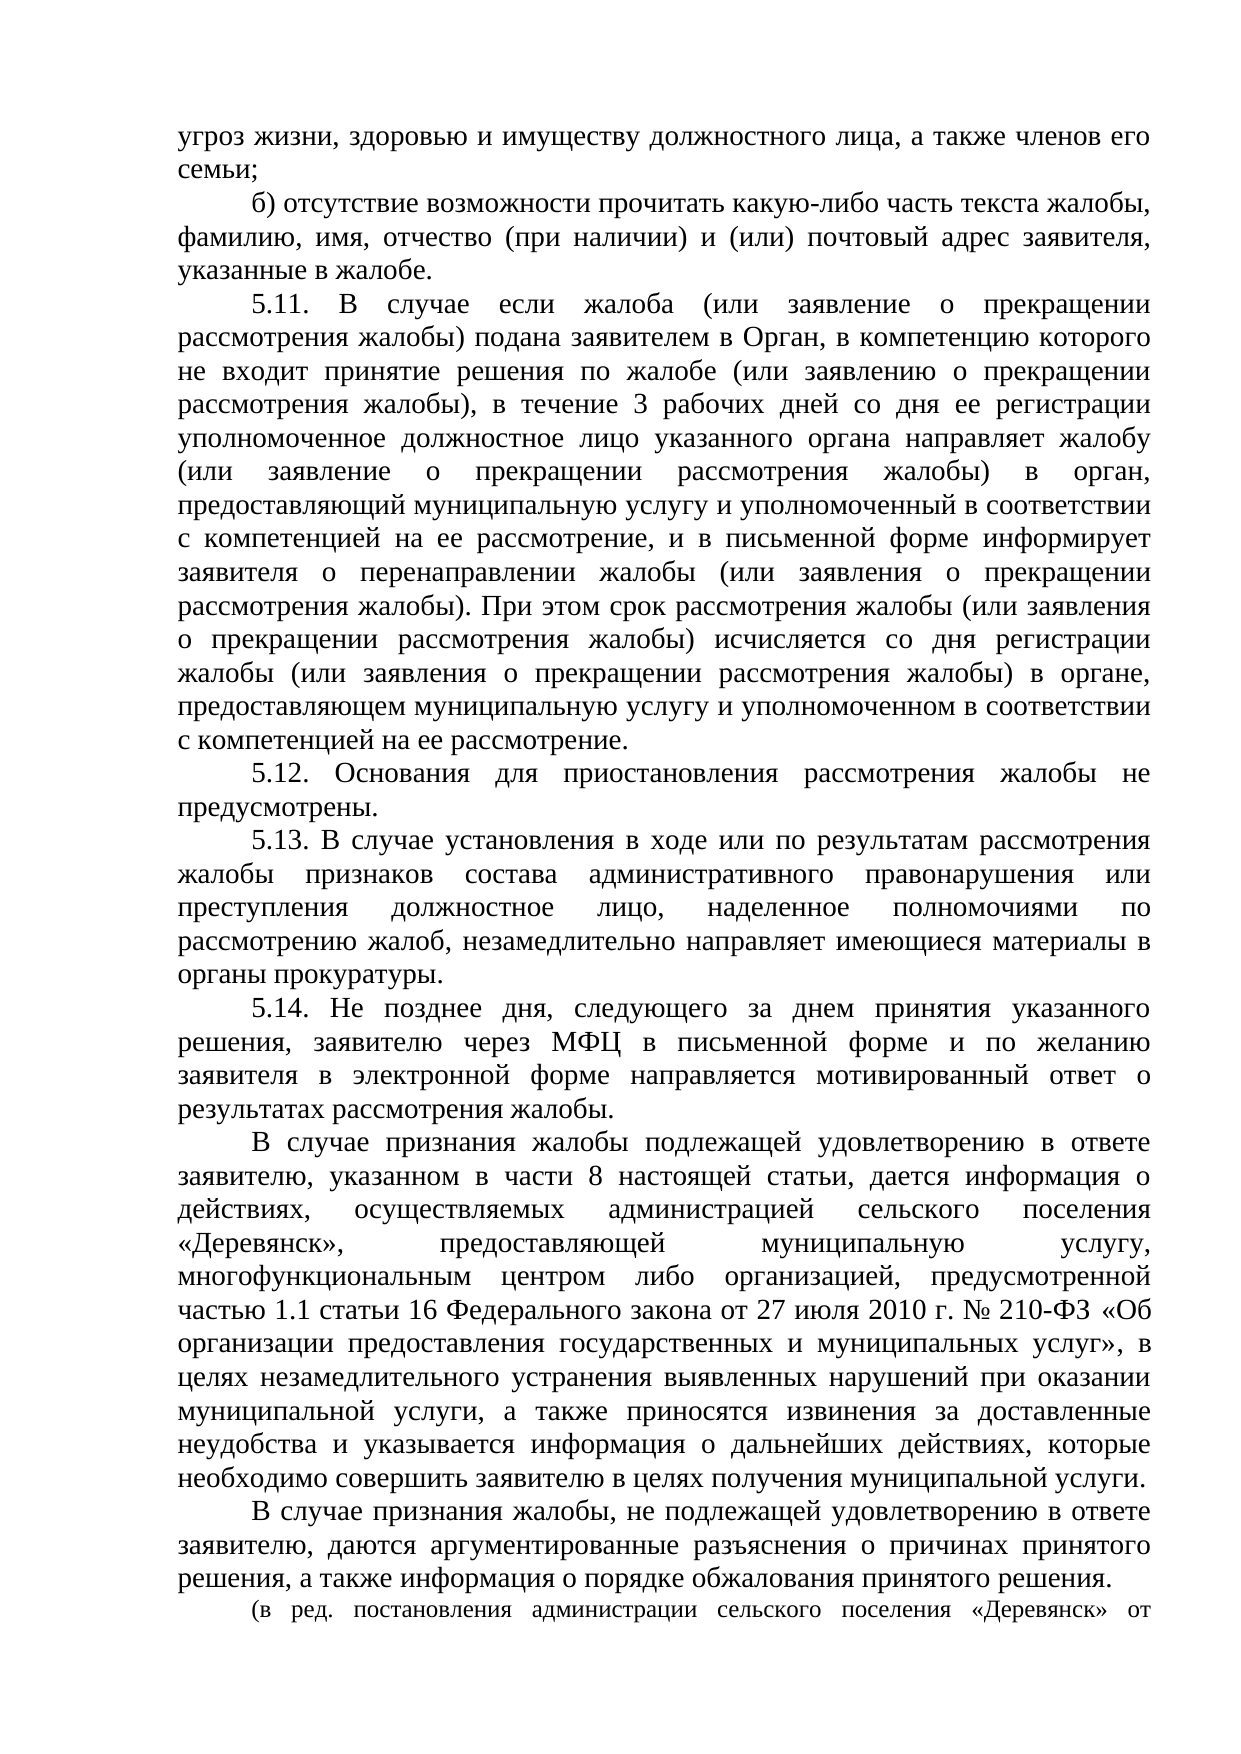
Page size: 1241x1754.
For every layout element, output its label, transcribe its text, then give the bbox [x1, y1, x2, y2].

text б) отсутствие возможности прочитать какую-либо часть текста жалобы, фамилию, имя, отчество (при наличии) и (или) почтовый адрес заявителя, указанные в жалобе. [177, 185, 1152, 286]
text В случае признания жалобы подлежащей удовлетворению в ответе заявителю, указанном в части 8 настоящей статьи, дается информация о действиях, осуществляемых администрацией сельского поселения «Деревянск», предоставляющей муниципальную услугу, многофункциональным центром либо организацией, предусмотренной частью 1.1 статьи 16 Федерального закона от 27 июля 2010 г. № 210-ФЗ «Об организации предоставления государственных и муниципальных услуг», в целях незамедлительного устранения выявленных нарушений при оказании муниципальной услуги, а также приносятся извинения за доставленные неудобства и указывается информация о дальнейших действиях, которые необходимо совершить заявителю в целях получения муниципальной услуги. [177, 1124, 1152, 1493]
text 5.13. В случае установления в ходе или по результатам рассмотрения жалобы признаков состава административного правонарушения или преступления должностное лицо, наделенное полномочиями по рассмотрению жалоб, незамедлительно направляет имеющиеся материалы в органы прокуратуры. [177, 822, 1152, 990]
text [177, 118, 1152, 185]
text В случае признания жалобы, не подлежащей удовлетворению в ответе заявителю, даются аргументированные разъяснения о причинах принятого решения, а также информация о порядке обжалования принятого решения. [177, 1493, 1152, 1594]
text 5.14. Не позднее дня, следующего за днем принятия указанного решения, заявителю через МФЦ в письменной форме и по желанию заявителя в электронной форме направляется мотивированный ответ о результатах рассмотрения жалобы. [177, 990, 1152, 1124]
text 5.12. Основания для приостановления рассмотрения жалобы не предусмотрены. [177, 755, 1152, 822]
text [177, 1594, 1152, 1623]
text 5.11. В случае если жалоба (или заявление о прекращении рассмотрения жалобы) подана заявителем в Орган, в компетенцию которого не входит принятие решения по жалобе (или заявлению о прекращении рассмотрения жалобы), в течение 3 рабочих дней со дня ее регистрации уполномоченное должностное лицо указанного органа направляет жалобу (или заявление о прекращении рассмотрения жалобы) в орган, предоставляющий муниципальную услугу и уполномоченный в соответствии с компетенцией на ее рассмотрение, и в письменной форме информирует заявителя о перенаправлении жалобы (или заявления о прекращении рассмотрения жалобы). При этом срок рассмотрения жалобы (или заявления о прекращении рассмотрения жалобы) исчисляется со дня регистрации жалобы (или заявления о прекращении рассмотрения жалобы) в органе, предоставляющем муниципальную услугу и уполномоченном в соответствии с компетенцией на ее рассмотрение. [177, 286, 1152, 755]
